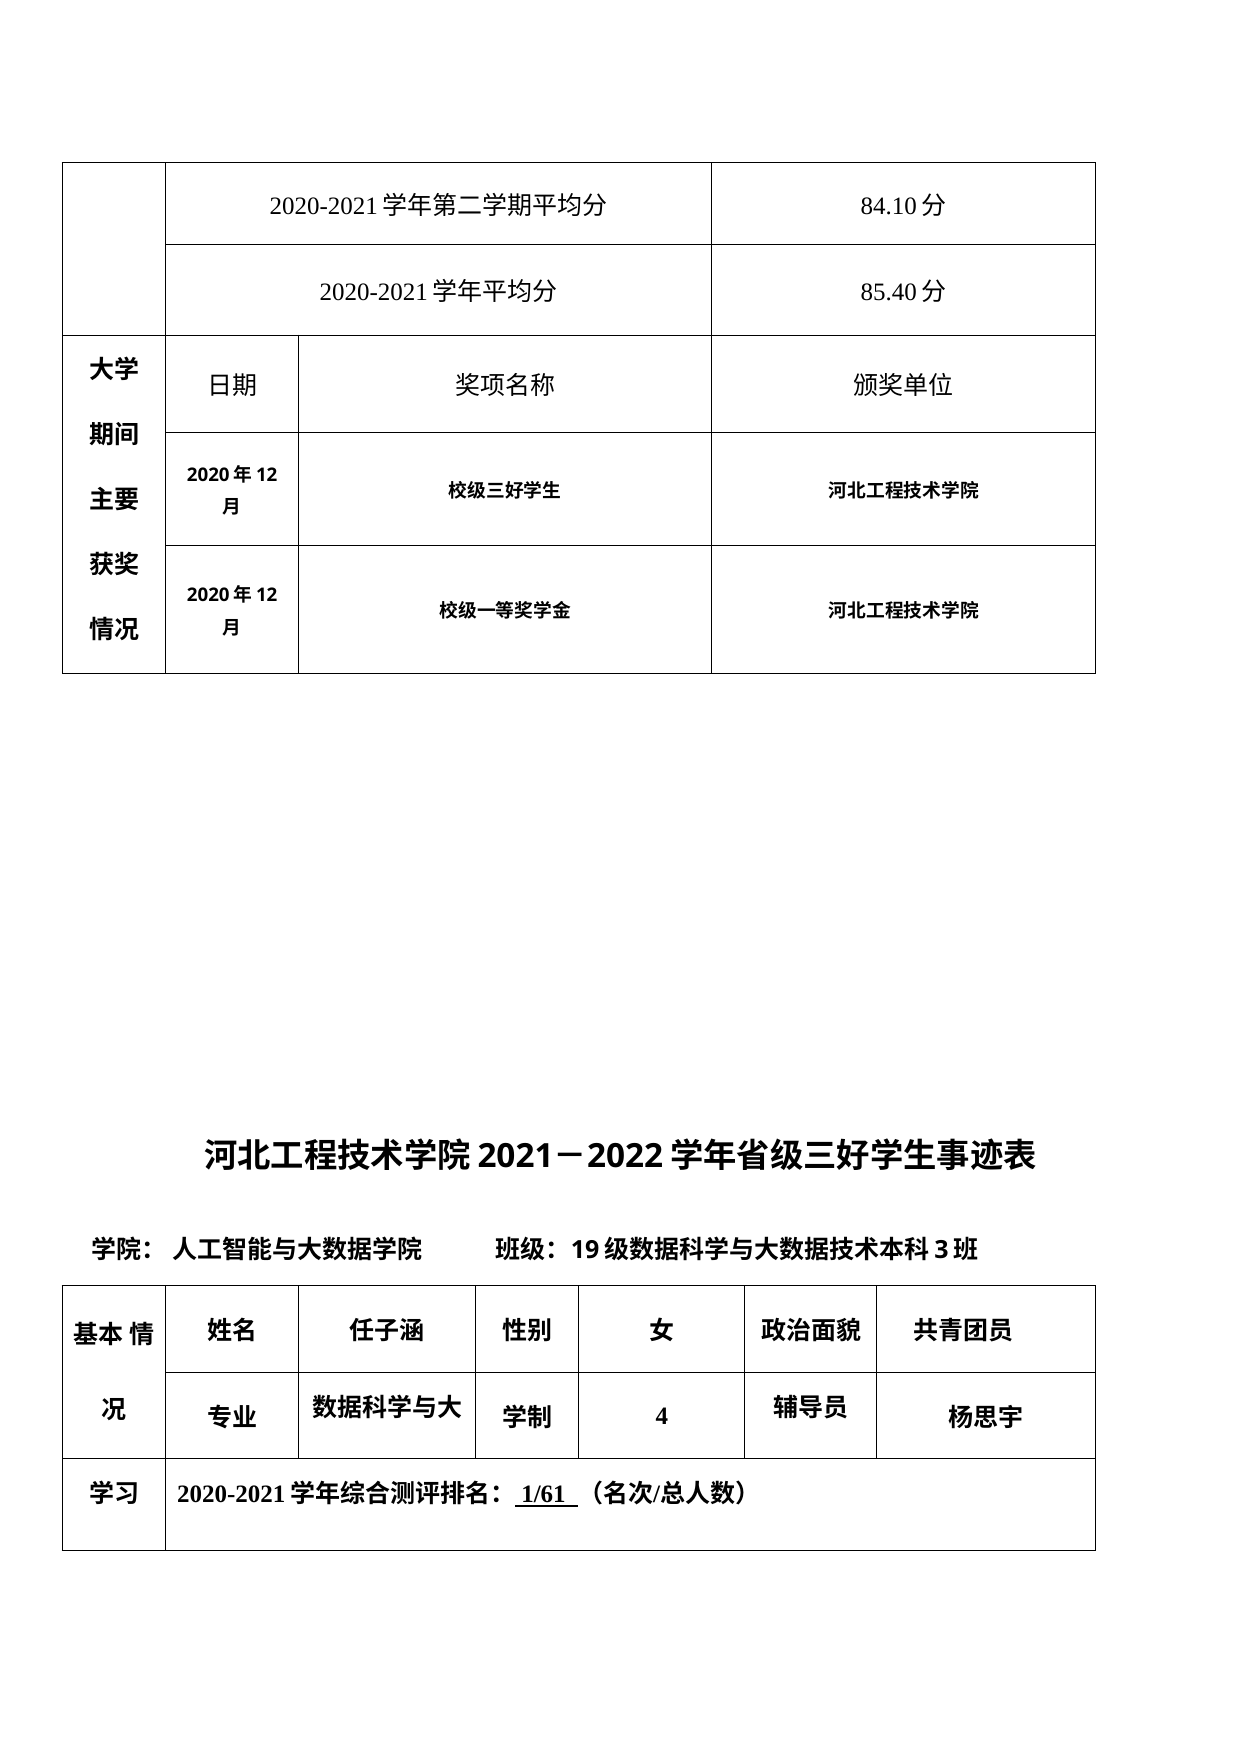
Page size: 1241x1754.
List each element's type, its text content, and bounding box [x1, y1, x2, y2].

table_cell 学习 情况 [63, 1459, 165, 1550]
table_cell 专业 [166, 1373, 298, 1458]
table_cell 84.10分 [712, 163, 1095, 244]
table_header 基本 情况 [63, 1286, 165, 1458]
table_header 姓名 [166, 1286, 298, 1372]
table_header 性别 [476, 1286, 578, 1372]
table_cell 2020年12月 [166, 546, 298, 673]
table_cell 2020-2021学年第二学期平均分 [166, 163, 711, 244]
table_cell 校级三好学生 [299, 433, 711, 545]
table_cell 校级一等奖学金 [299, 546, 711, 673]
table_cell 数据科学与大数据技术 [299, 1373, 475, 1458]
table_cell 2020年12月 [166, 433, 298, 545]
table_cell 大学 期间 主要 获奖 情况 [63, 336, 165, 673]
table_cell 2020-2021学年综合测评排名： 1/61 （名次/总人数） [166, 1459, 1095, 1550]
table_cell 2020-2021学年平均分 [166, 245, 711, 334]
table_header 任子涵 [299, 1286, 475, 1372]
table_header 共青团员 [877, 1286, 1095, 1372]
table_cell 辅导员 姓名 [745, 1373, 876, 1458]
table_cell 颁奖单位 [712, 336, 1095, 432]
table_cell 日期 [166, 336, 298, 432]
table_header 女 [579, 1286, 744, 1372]
table_cell 河北工程技术学院 [712, 546, 1095, 673]
table_cell 奖项名称 [299, 336, 711, 432]
table_cell 杨思宇 [877, 1373, 1095, 1458]
table_cell 河北工程技术学院 [712, 433, 1095, 545]
table_cell 85.40分 [712, 245, 1095, 334]
text 学院： 人工智能与大数据学院 班级：19级数据科学与大数据技术本科3班 [91, 1215, 1093, 1280]
table_header 政治面貌 [745, 1286, 876, 1372]
table_cell 学制 [476, 1373, 578, 1458]
table_cell 4 [579, 1373, 744, 1458]
text 河北工程技术学院2021－2022学年省级三好学生事迹表 [148, 1121, 1093, 1186]
